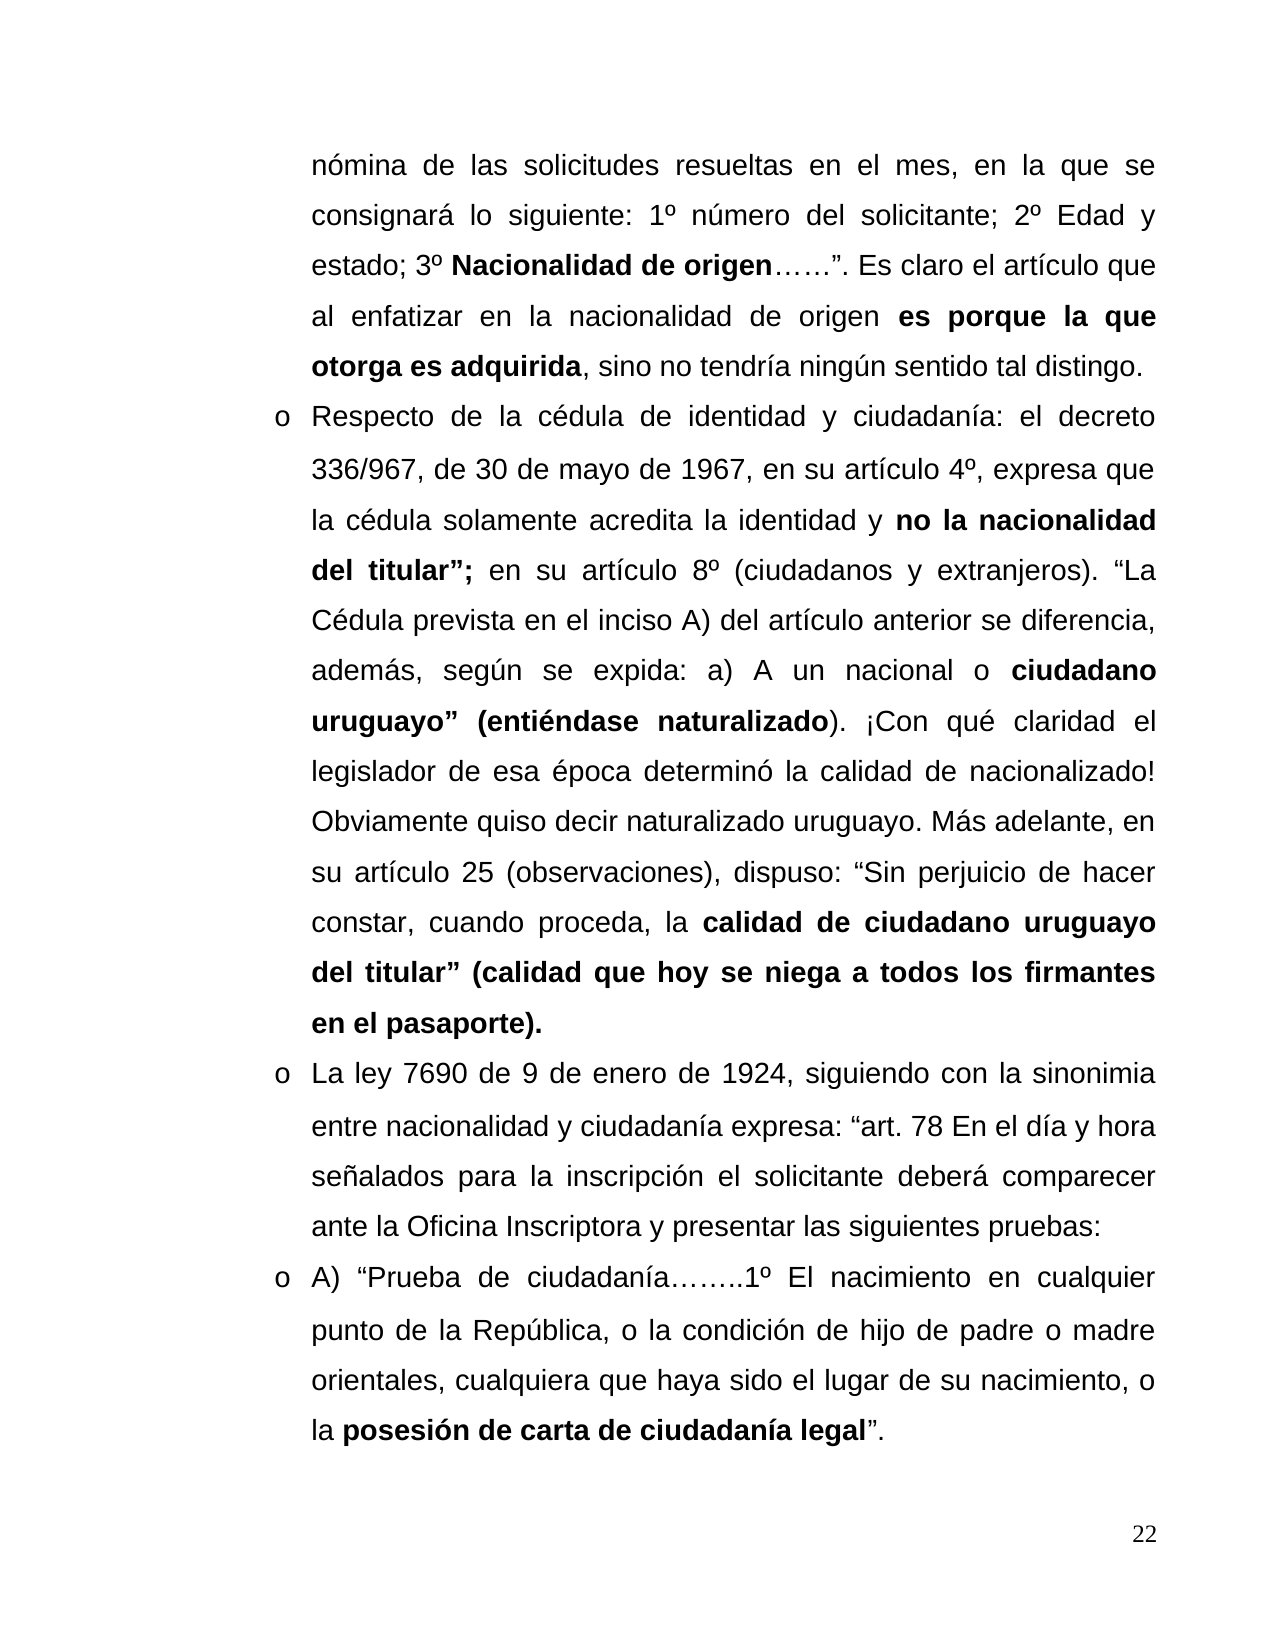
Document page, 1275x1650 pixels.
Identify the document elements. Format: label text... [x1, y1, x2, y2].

list La ley 7690 de 9 de enero de 1924, siguiendo con la sinonimia entre nacionalidad y ciudadanía expresa: “art. 78 En el día y hora señalados para la inscripción el solicitante deberá comparecer ante la Oficina Inscriptora y presentar las siguientes pruebas: [274, 1056, 1157, 1243]
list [274, 148, 1157, 382]
list A) “Prueba de ciudadanía……..1º El nacimiento en cualquier punto de la República, o la condición de hijo de padre o madre orientales, cualquiera que haya sido el lugar de su nacimiento, o la posesión de carta de ciudadanía legal”. [274, 1260, 1157, 1447]
list Respecto de la cédula de identidad y ciudadanía: el decreto 336/967, de 30 de mayo de 1967, en su artículo 4º, expresa que la cédula solamente acredita la identidad y no la nacionalidad del titular”; en su artículo 8º (ciudadanos y extranjeros). “La Cédula prevista en el inciso A) del artículo anterior se diferencia, además, según se expida: a) A un nacional o ciudadano uruguayo” (entiéndase naturalizado). ¡Con qué claridad el legislador de esa época determinó la calidad de nacionalizado! Obviamente quiso decir naturalizado uruguayo. Más adelante, en su artículo 25 (observaciones), dispuso: “Sin perjuicio de hacer constar, cuando proceda, la calidad de ciudadano uruguayo del titular” (calidad que hoy se niega a todos los firmantes en el pasaporte). [274, 399, 1157, 1039]
